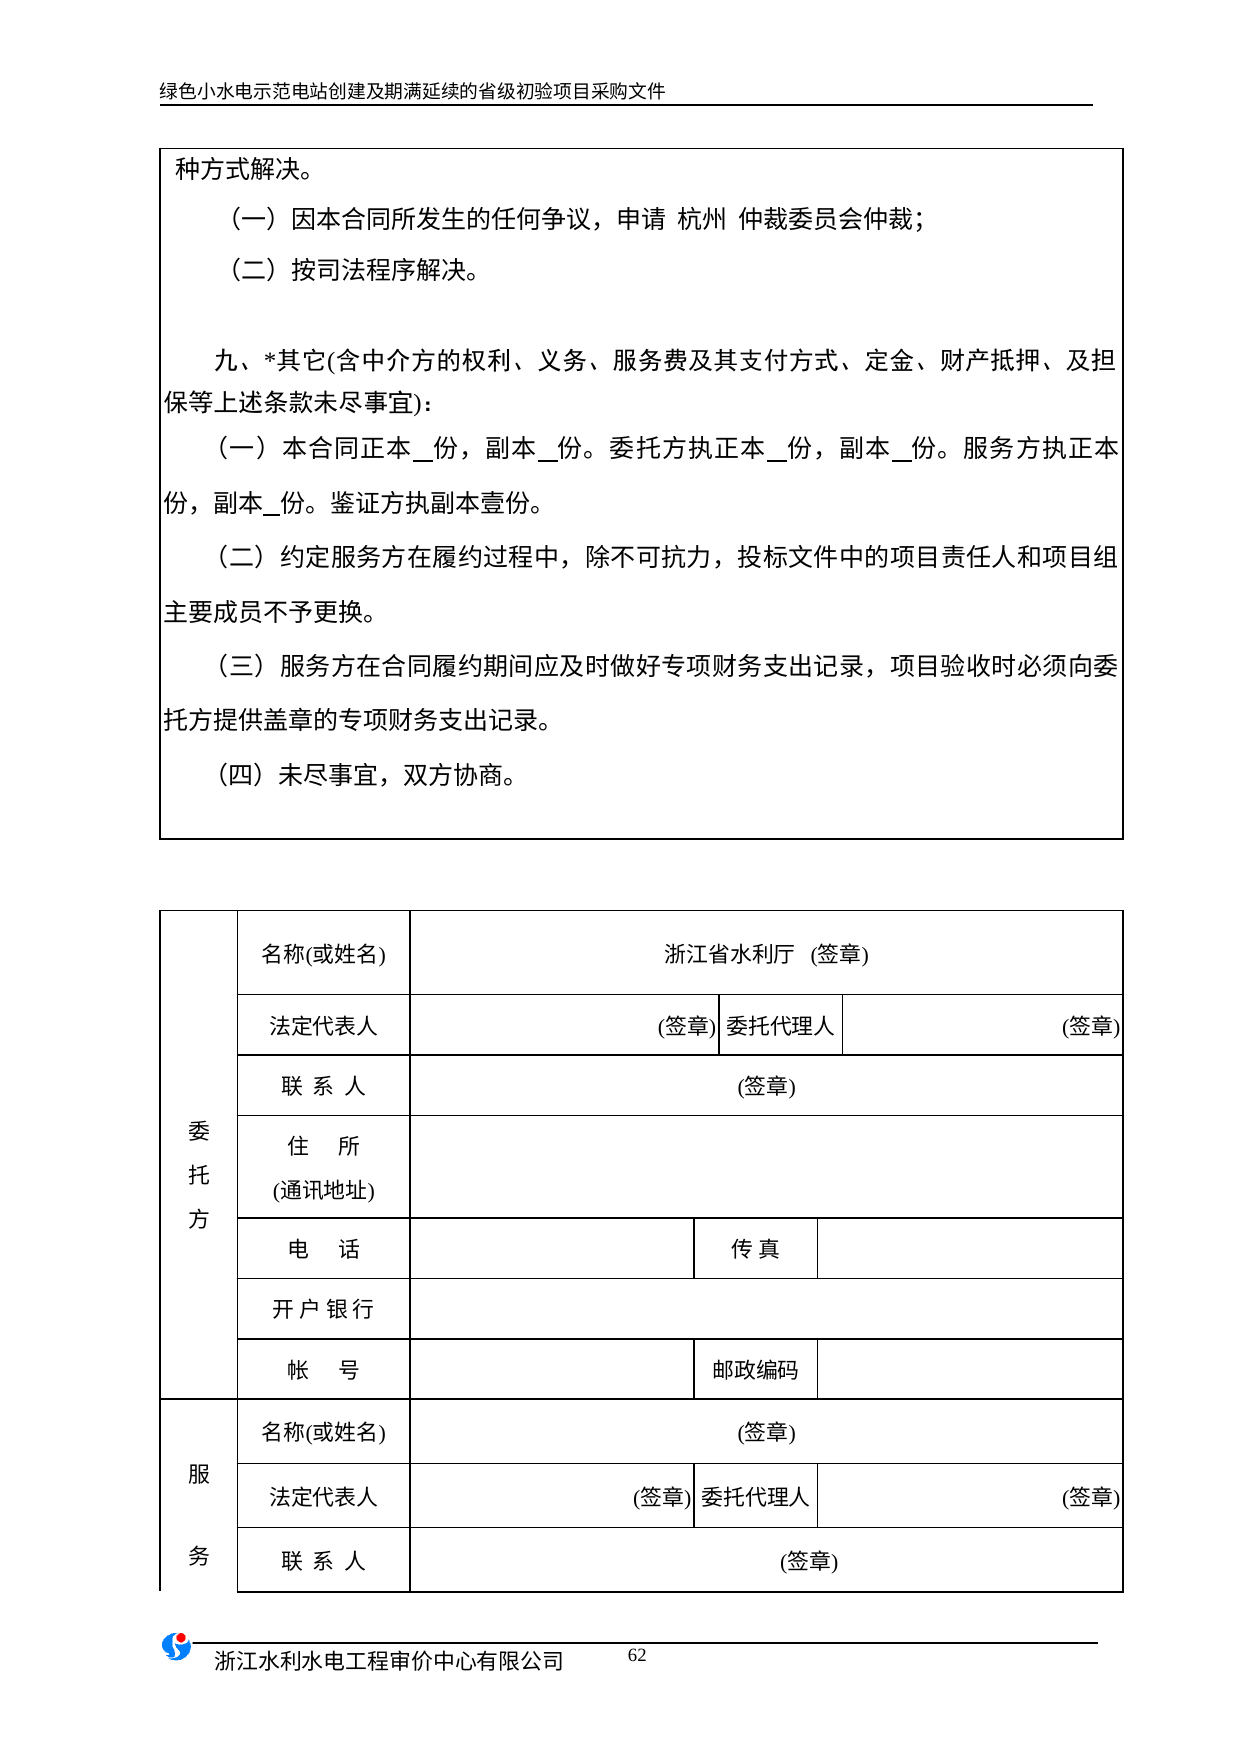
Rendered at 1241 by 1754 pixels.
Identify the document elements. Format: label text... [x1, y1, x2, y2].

table_cell [818, 1219, 1122, 1277]
table_cell 委托代理人 [695, 1464, 817, 1527]
table_cell 委托代理人 [720, 995, 842, 1054]
table_cell 法定代表人 [238, 995, 409, 1054]
table_cell 开 户 银 行 [238, 1279, 409, 1338]
table_header 浙江省水利厅 (签章) [411, 911, 1122, 994]
table_cell (签章) [843, 995, 1122, 1054]
table_cell (签章) [411, 1464, 693, 1527]
table_cell (签章) [411, 1528, 1122, 1591]
table_cell (签章) [818, 1464, 1122, 1527]
table_cell [411, 1279, 1122, 1338]
table_cell 联 系 人 [238, 1056, 409, 1114]
table_cell 法定代表人 [238, 1464, 409, 1527]
table_cell (签章) [411, 1056, 1122, 1114]
table_header 委 托 方 [161, 911, 237, 1398]
picture [159, 1631, 193, 1661]
table_cell 住 所 (通讯地址) [238, 1116, 409, 1217]
table_cell [411, 1219, 693, 1277]
table_cell 邮政编码 [695, 1340, 817, 1398]
table_cell (签章) [411, 995, 718, 1054]
table_cell 传 真 [695, 1219, 817, 1277]
table_cell 联 系 人 [238, 1528, 409, 1591]
table_cell (签章) [411, 1400, 1122, 1462]
table_cell [818, 1340, 1122, 1398]
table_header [161, 149, 1122, 838]
table_cell [411, 1340, 693, 1398]
table_cell 电 话 [238, 1219, 409, 1277]
table_header 名称(或姓名) [238, 911, 409, 994]
table_cell 名称(或姓名) [238, 1400, 409, 1462]
table_cell 帐 号 [238, 1340, 409, 1398]
table_cell [411, 1116, 1122, 1217]
table_cell 服 务 方 [161, 1400, 237, 1591]
